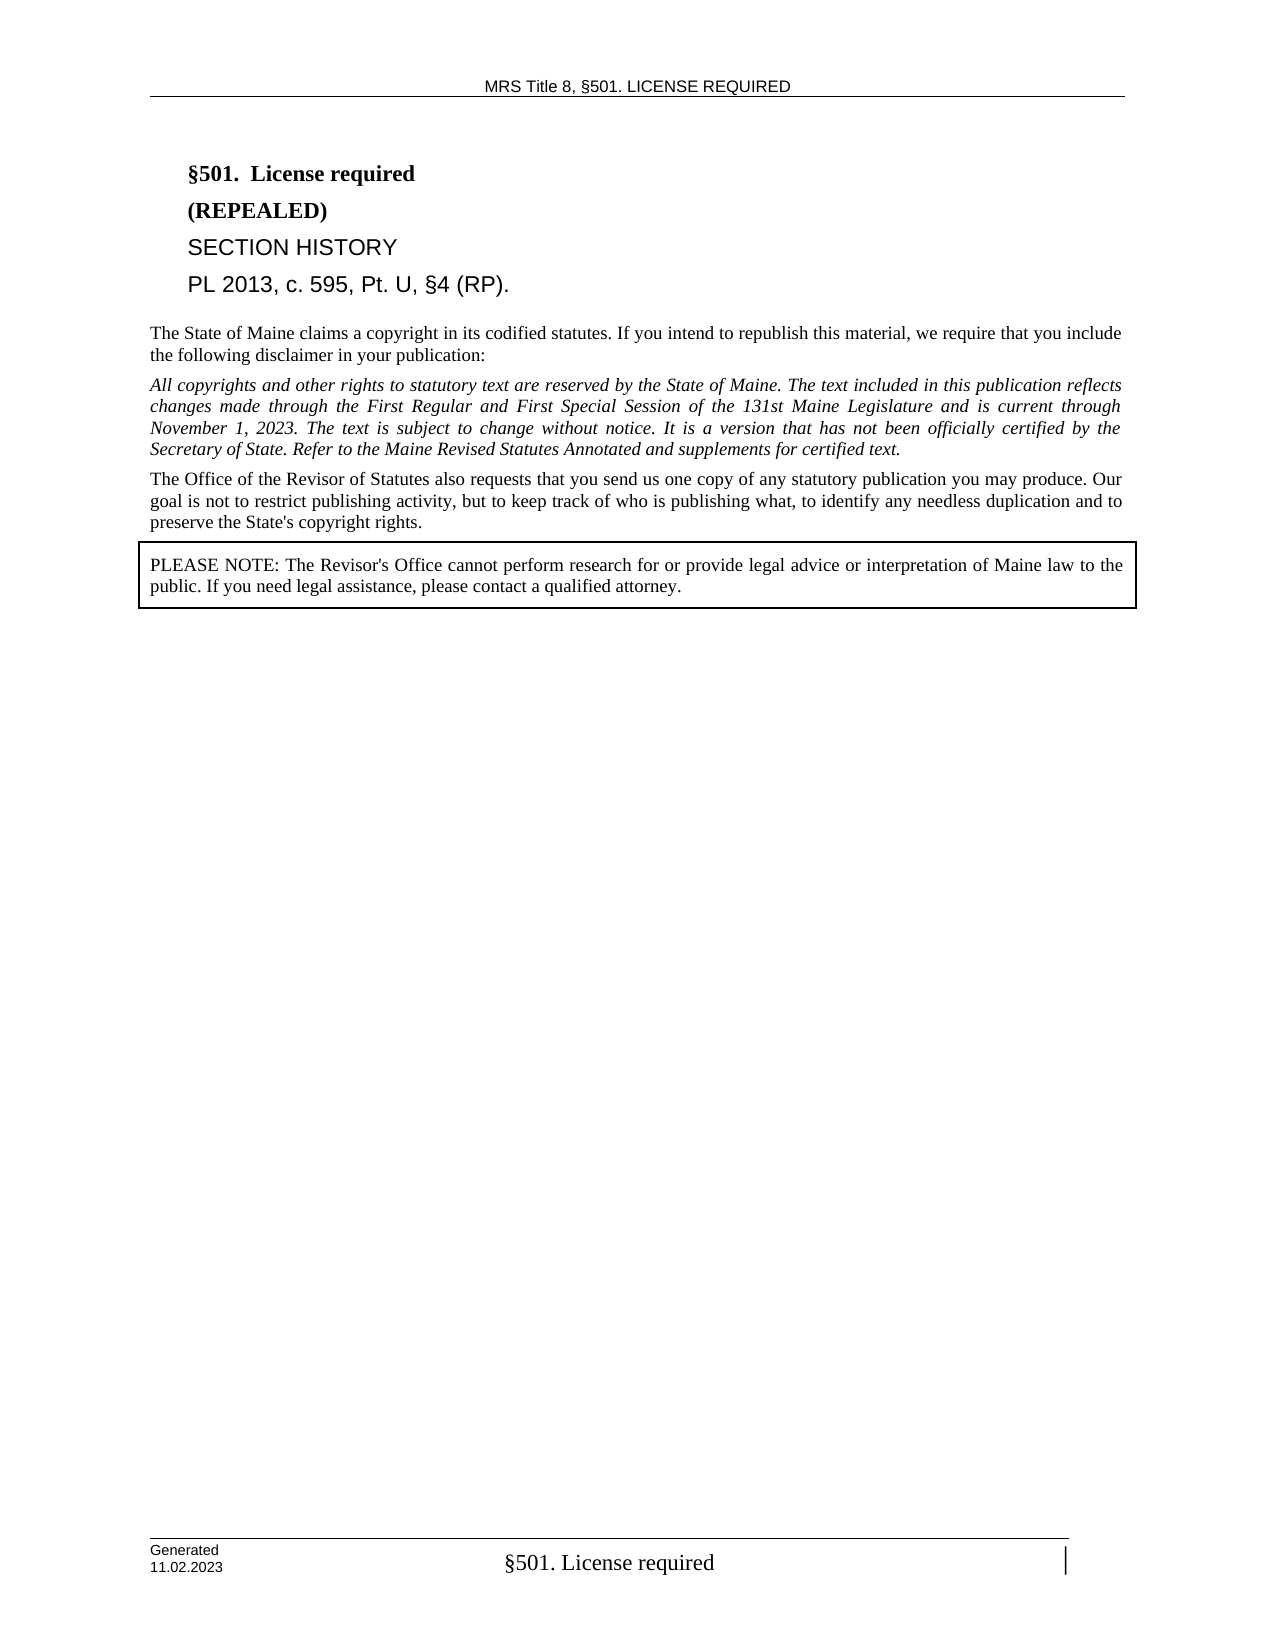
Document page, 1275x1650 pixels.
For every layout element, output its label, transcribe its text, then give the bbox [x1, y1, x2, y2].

text The State of Maine claims a copyright in its codified statutes. If you intend to republish this material, we require that you include the following disclaimer in your publication: [150, 322, 1125, 365]
text All copyrights and other rights to statutory text are reserved by the State of Maine. The text included in this publication reflects changes made through the First Regular and First Special Session of the 131st Maine Legislature and is current through November 1, 2023 . The text is subject to change without notice. It is a version that has not been officially certified by the Secretary of State. Refer to the Maine Revised Statutes Annotated and supplements for certified text. [150, 373, 1125, 460]
text SECTION HISTORY [187, 234, 1125, 260]
text PL 2013, c. 595, Pt. U, §4 (RP). [187, 271, 1125, 297]
text The Office of the Revisor of Statutes also requests that you send us one copy of any statutory publication you may produce. Our goal is not to restrict publishing activity, but to keep track of who is publishing what, to identify any needless duplication and to preserve the State's copyright rights. [150, 468, 1125, 533]
text §501. License required [187, 160, 1125, 187]
text (REPEALED) [187, 197, 1125, 223]
text PLEASE NOTE: The Revisor's Office cannot perform research for or provide legal advice or interpretation of Maine law to the public. If you need legal assistance, please contact a qualified attorney. [140, 543, 1135, 607]
